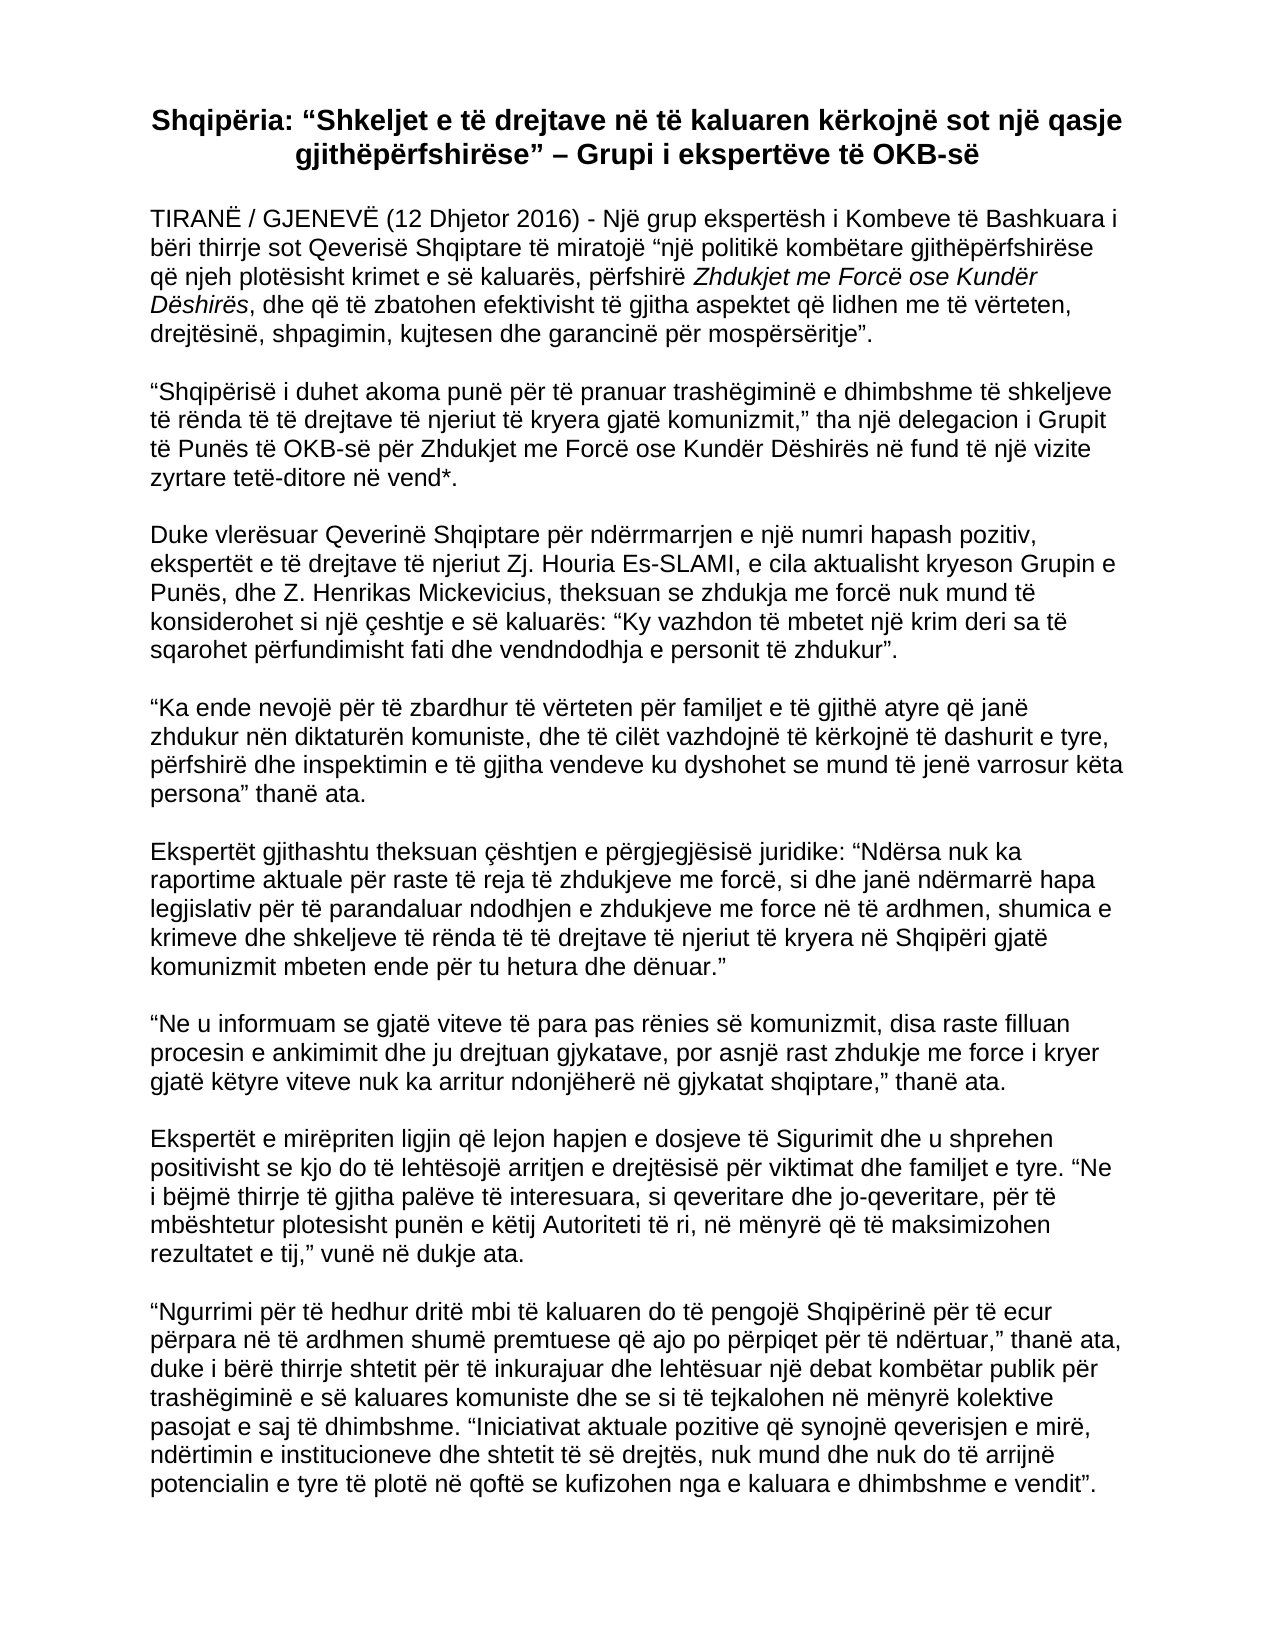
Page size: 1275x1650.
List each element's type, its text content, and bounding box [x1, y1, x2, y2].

text Ekspertët gjithashtu theksuan çështjen e përgjegjësisë juridike: “Ndërsa nuk ka raportime aktuale për raste të reja të zhdukjeve me forcë, si dhe janë ndërmarrë hapa legjislativ për të parandaluar ndodhjen e zhdukjeve me force në të ardhmen, shumica e krimeve dhe shkeljeve të rënda të të drejtave të njeriut të kryera në Shqipëri gjatë komunizmit mbeten ende për tu hetura dhe dënuar.” [150, 808, 1125, 980]
text “Ka ende nevojë për të zbardhur të vërteten për familjet e të gjithë atyre që janë zhdukur nën diktaturën komuniste, dhe të cilët vazhdojnë të kërkojnë të dashurit e tyre, përfshirë dhe inspektimin e të gjitha vendeve ku dyshohet se mund të jenë varrosur këta persona” thanë ata. [150, 693, 1125, 808]
text Ekspertët e mirëpriten ligjin që lejon hapjen e dosjeve të Sigurimit dhe u shprehen positivisht se kjo do të lehtësojë arritjen e drejtësisë për viktimat dhe familjet e tyre. “Ne i bëjmë thirrje të gjitha palëve të interesuara, si qeveritare dhe jo-qeveritare, për të mbështetur plotesisht punën e këtij Autoriteti të ri, në mënyrë që të maksimizohen rezultatet e tij,” vunë në dukje ata. [150, 1124, 1125, 1268]
text TIRANË / GJENEVË (12 Dhjetor 2016) - Një grup ekspertësh i Kombeve të Bashkuara i bëri thirrje sot Qeverisë Shqiptare të miratojë “një politikë kombëtare gjithëpërfshirëse që njeh plotësisht krimet e së kaluarës, përfshirë Zhdukjet me Forcë ose Kundër Dëshirës, dhe që të zbatohen efektivisht të gjitha aspektet që lidhen me të vërteten, drejtësinë, shpagimin, kujtesen dhe garancinë për mospërsëritje”. [150, 204, 1125, 348]
text “Ngurrimi për të hedhur dritë mbi të kaluaren do të pengojë Shqipërinë për të ecur përpara në të ardhmen shumë premtuese që ajo po përpiqet për të ndërtuar,” thanë ata, duke i bërë thirrje shtetit për të inkurajuar dhe lehtësuar një debat kombëtar publik për trashëgiminë e së kaluares komuniste dhe se si të tejkalohen në mënyrë kolektive pasojat e saj të dhimbshme. “Iniciativat aktuale pozitive që synojnë qeverisjen e mirë, ndërtimin e institucioneve dhe shtetit të së drejtës, nuk mund dhe nuk do të arrijnë potencialin e tyre të plotë në qoftë se kufizohen nga e kaluara e dhimbshme e vendit”. [150, 1297, 1125, 1498]
text Duke vlerësuar Qeverinë Shqiptare për ndërrmarrjen e një numri hapash pozitiv, ekspertët e të drejtave të njeriut Zj. Houria Es-SLAMI, e cila aktualisht kryeson Grupin e Punës, dhe Z. Henrikas Mickevicius, theksuan se zhdukja me forcë nuk mund të konsiderohet si një çeshtje e së kaluarës: “Ky vazhdon të mbetet një krim deri sa të sqarohet përfundimisht fati dhe vendndodhja e personit të zhdukur”. [150, 520, 1125, 664]
text “Shqipërisë i duhet akoma punë për të pranuar trashëgiminë e dhimbshme të shkeljeve të rënda të të drejtave të njeriut të kryera gjatë komunizmit,” tha një delegacion i Grupit të Punës të OKB-së për Zhdukjet me Forcë ose Kundër Dëshirës në fund të një vizite zyrtare tetë-ditore në vend*. [150, 377, 1125, 492]
text “Ne u informuam se gjatë viteve të para pas rënies së komunizmit, disa raste filluan procesin e ankimimit dhe ju drejtuan gjykatave, por asnjë rast zhdukje me force i kryer gjatë këtyre viteve nuk ka arritur ndonjëherë në gjykatat shqiptare,” thanë ata. [150, 1009, 1125, 1095]
text Shqipëria: “Shkeljet e të drejtave në të kaluaren kërkojnë sot një qasje gjithëpërfshirëse” – Grupi i ekspertëve të OKB-së [150, 103, 1125, 171]
